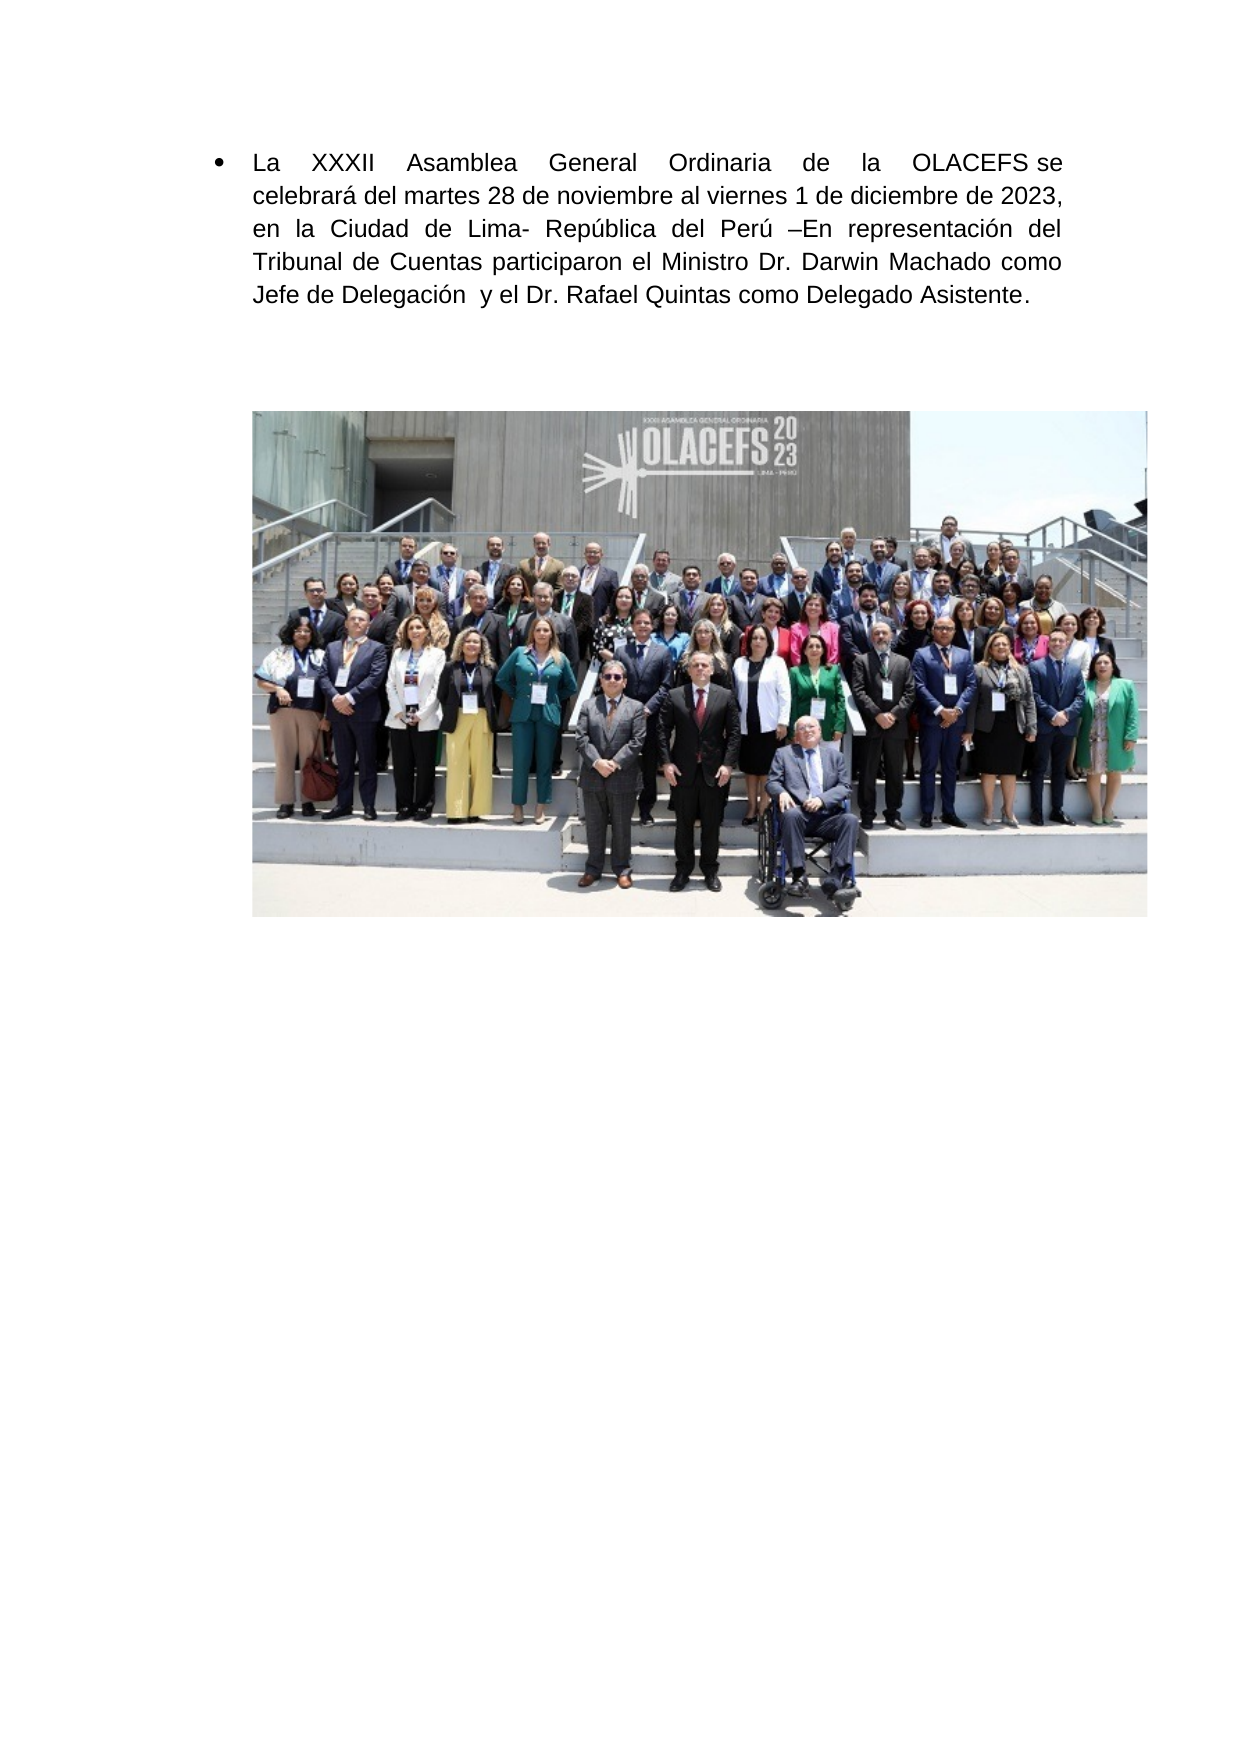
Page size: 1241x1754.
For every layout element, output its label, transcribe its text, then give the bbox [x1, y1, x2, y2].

list La XXXII Asamblea General Ordinaria de la OLACEFS se celebrará del martes 28 de noviembre al viernes 1 de diciembre de 2023, en la Ciudad de Lima- República del Perú –En representación del Tribunal de Cuentas participaron el Ministro Dr. Darwin Machado como Jefe de Delegación y el Dr. Rafael Quintas como Delegado Asistente. [215, 148, 1063, 308]
picture [252, 411, 1148, 917]
